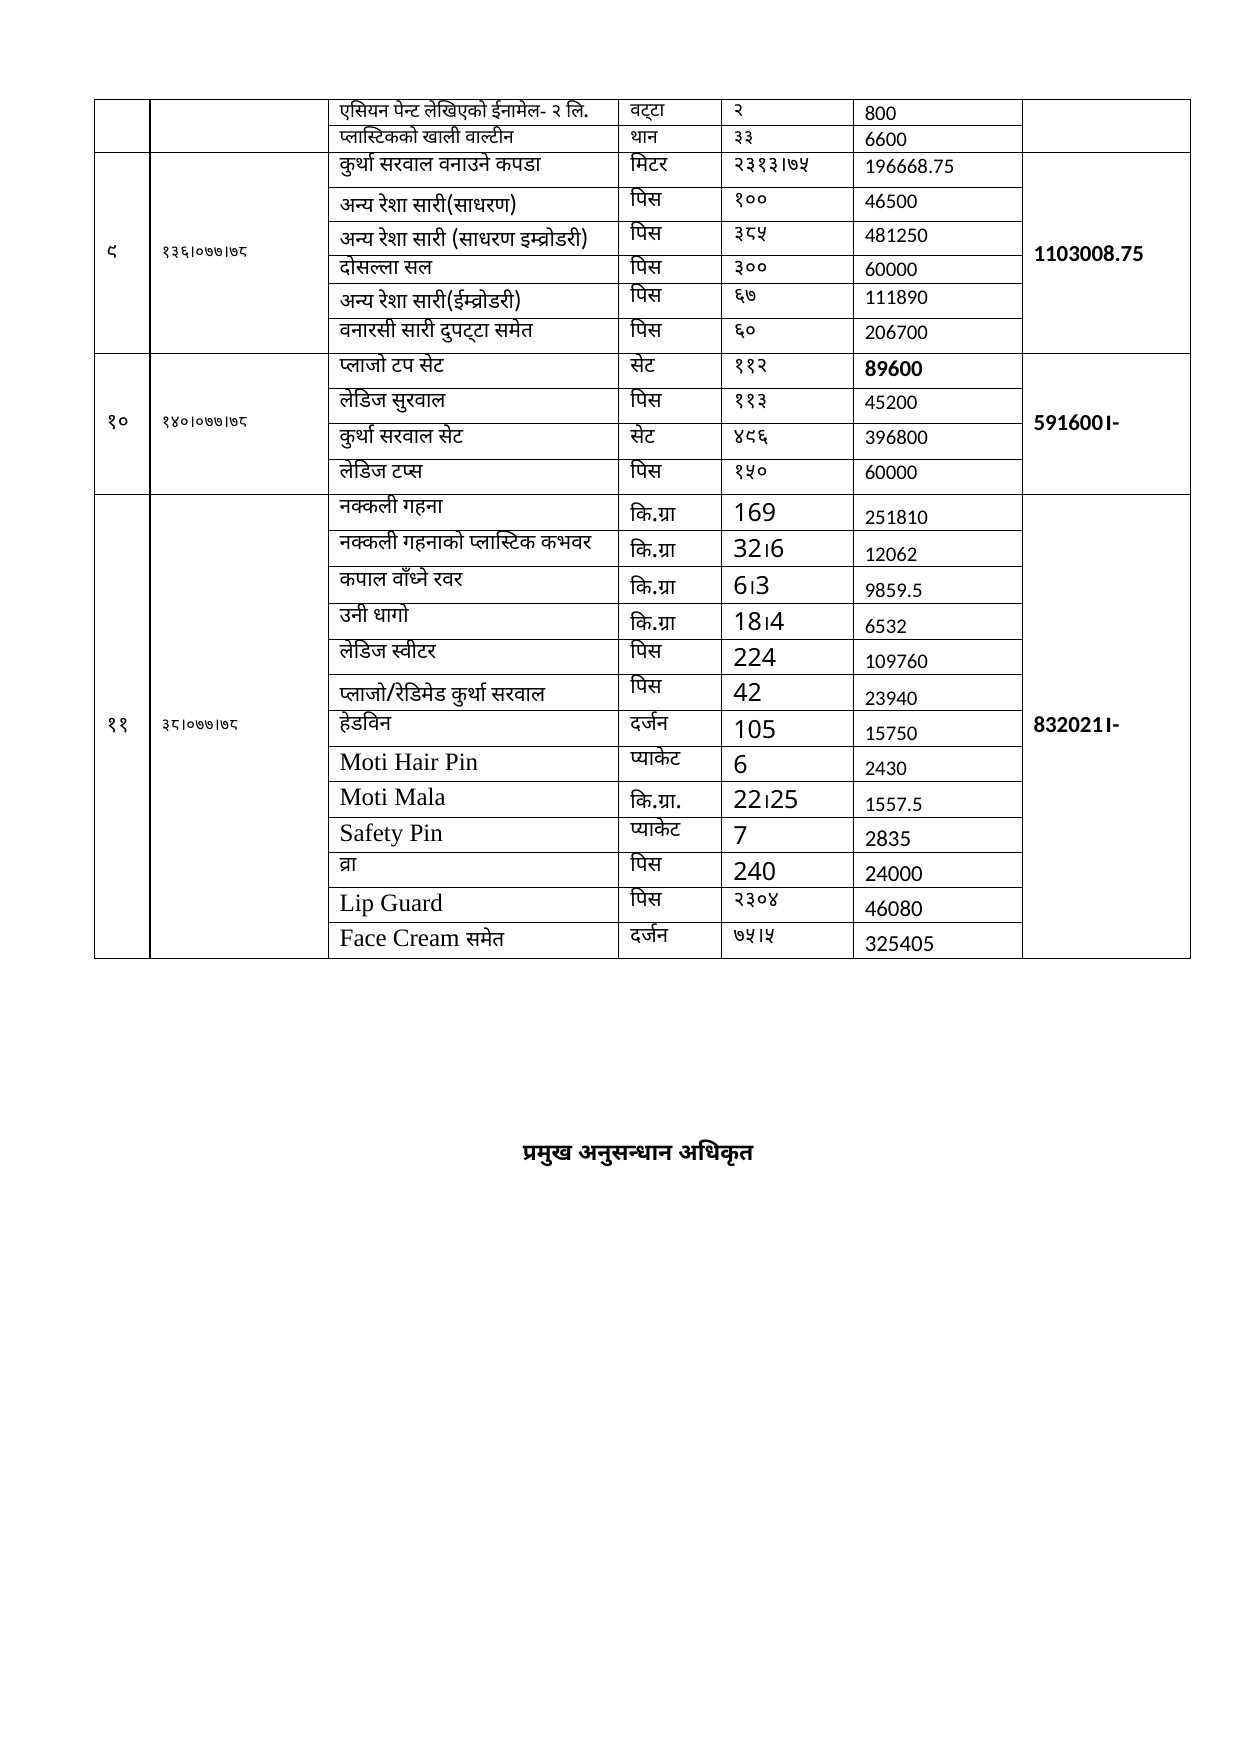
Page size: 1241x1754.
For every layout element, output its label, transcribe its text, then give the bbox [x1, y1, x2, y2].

table_cell 109760 [854, 640, 1022, 674]
table_cell 2430 [854, 747, 1022, 781]
table_cell कपाल वाँध्ने रवर [329, 567, 618, 603]
table_cell 9859.5 [854, 567, 1022, 603]
table_cell Lip Guard [329, 888, 618, 922]
table_cell कि.ग्रा. [619, 782, 721, 817]
table_cell अन्य रेशा सारी(ईम्व्रोडरी) [329, 284, 618, 318]
table_cell पिस [619, 389, 721, 423]
table_cell ६० [722, 319, 853, 353]
table_cell पिस [619, 640, 721, 674]
table_cell 24000 [854, 853, 1022, 887]
table_cell 12062 [854, 531, 1022, 566]
table_cell २ [722, 100, 853, 125]
table_cell कि.ग्रा [619, 567, 721, 603]
table_cell 206700 [854, 319, 1022, 353]
table_cell प्लाजो/रेडिमेड कुर्था सरवाल [329, 675, 618, 710]
table_cell कि.ग्रा [619, 604, 721, 639]
table_cell अन्य रेशा सारी (साधरण इम्व्रोडरी) [329, 222, 618, 255]
table_cell Moti Hair Pin [329, 747, 618, 781]
table_cell वट्टा [619, 100, 721, 125]
table_cell नक्कली गहनाको प्लास्टिक कभवर [329, 531, 618, 566]
table_cell 60000 [854, 460, 1022, 493]
table_cell ११३ [722, 389, 853, 423]
table_cell कि.ग्रा [619, 495, 721, 530]
table_cell पिस [619, 222, 721, 255]
table_cell उनी धागो [329, 604, 618, 639]
table_cell पिस [619, 853, 721, 887]
table_cell Safety Pin [329, 818, 618, 852]
table_cell 60000 [854, 256, 1022, 283]
table_cell 46080 [854, 888, 1022, 922]
table_cell व्रा [329, 853, 618, 887]
table_cell थान [619, 126, 721, 152]
table_cell दर्जन [619, 923, 721, 957]
table_cell २३०४ [722, 888, 853, 922]
table_cell ३३ [722, 126, 853, 152]
table_cell 6 [722, 747, 853, 781]
table_cell पिस [619, 888, 721, 922]
table_cell हेडविन [329, 711, 618, 746]
table_cell पिस [619, 188, 721, 221]
table_cell 1557.5 [854, 782, 1022, 817]
table_cell 481250 [854, 222, 1022, 255]
table_cell वनारसी सारी दुपट्टा समेत [329, 319, 618, 353]
table_cell लेडिज टप्स [329, 460, 618, 493]
table_cell ४९६ [722, 424, 853, 458]
table_cell ३८५ [722, 222, 853, 255]
table_cell ६७ [722, 284, 853, 318]
table_cell 105 [722, 711, 853, 746]
table_cell 18।4 [722, 604, 853, 639]
table_cell 32।6 [722, 531, 853, 566]
table_cell 240 [722, 853, 853, 887]
table_cell 224 [722, 640, 853, 674]
table_cell 396800 [854, 424, 1022, 458]
table_cell 251810 [854, 495, 1022, 530]
table_cell 6।3 [722, 567, 853, 603]
table_cell कुर्था सरवाल वनाउने कपडा [329, 153, 618, 187]
table_cell नक्कली गहना [329, 495, 618, 530]
table_cell १५० [722, 460, 853, 493]
table_cell २३१३।७५ [722, 153, 853, 187]
table_cell 169 [722, 495, 853, 530]
table_cell 46500 [854, 188, 1022, 221]
table_cell पिस [619, 284, 721, 318]
table_cell अन्य रेशा सारी(साधरण) [329, 188, 618, 221]
table_cell ७५।५ [722, 923, 853, 957]
table_cell प्लास्टिकको खाली वाल्टीन [329, 126, 618, 152]
table_cell 1103008.75 [1023, 153, 1190, 353]
table_cell 23940 [854, 675, 1022, 710]
table_cell १३६।०७७।७८ [151, 153, 328, 353]
table_cell 89600 [854, 354, 1022, 388]
table_cell कि.ग्रा [619, 531, 721, 566]
table_cell लेडिज स्वीटर [329, 640, 618, 674]
table_cell 45200 [854, 389, 1022, 423]
table_cell दर्जन [619, 711, 721, 746]
table_cell दोसल्ला सल [329, 256, 618, 283]
table_cell 42 [722, 675, 853, 710]
table_cell 2835 [854, 818, 1022, 852]
table_cell Face Cream समेत [329, 923, 618, 957]
table_cell 22।25 [722, 782, 853, 817]
table_cell ३०० [722, 256, 853, 283]
table_cell सेट [619, 424, 721, 458]
list प्रमुख अनुसन्धान अधिकृत [141, 1140, 1135, 1170]
table_cell सेट [619, 354, 721, 388]
table_cell लेडिज सुरवाल [329, 389, 618, 423]
table_cell प्याकेट [619, 818, 721, 852]
table_cell पिस [619, 675, 721, 710]
table_cell ११२ [722, 354, 853, 388]
table_cell 15750 [854, 711, 1022, 746]
table_cell 6532 [854, 604, 1022, 639]
table_cell पिस [619, 319, 721, 353]
table_cell ९ [95, 153, 149, 353]
table_cell पिस [619, 256, 721, 283]
table_cell १४०।०७७।७८ [151, 354, 328, 493]
table_cell पिस [619, 460, 721, 493]
table_cell ३८।०७७।७८ [151, 495, 328, 957]
table_cell Moti Mala [329, 782, 618, 817]
table_cell प्याकेट [619, 747, 721, 781]
table_cell 196668.75 [854, 153, 1022, 187]
table_cell 832021।- [1023, 495, 1190, 957]
table_cell एसियन पेन्ट लेखिएको ईनामेल- २ लि. [329, 100, 618, 125]
table_cell ११ [95, 495, 149, 957]
table_cell 325405 [854, 923, 1022, 957]
table_cell 7 [722, 818, 853, 852]
table_cell प्लाजो टप सेट [329, 354, 618, 388]
table_cell 800 [854, 100, 1022, 125]
table_cell १० [95, 354, 149, 493]
table_cell 591600।- [1023, 354, 1190, 493]
table_cell 6600 [854, 126, 1022, 152]
table_cell 111890 [854, 284, 1022, 318]
table_cell मिटर [619, 153, 721, 187]
table_cell १०० [722, 188, 853, 221]
table_cell कुर्था सरवाल सेट [329, 424, 618, 458]
